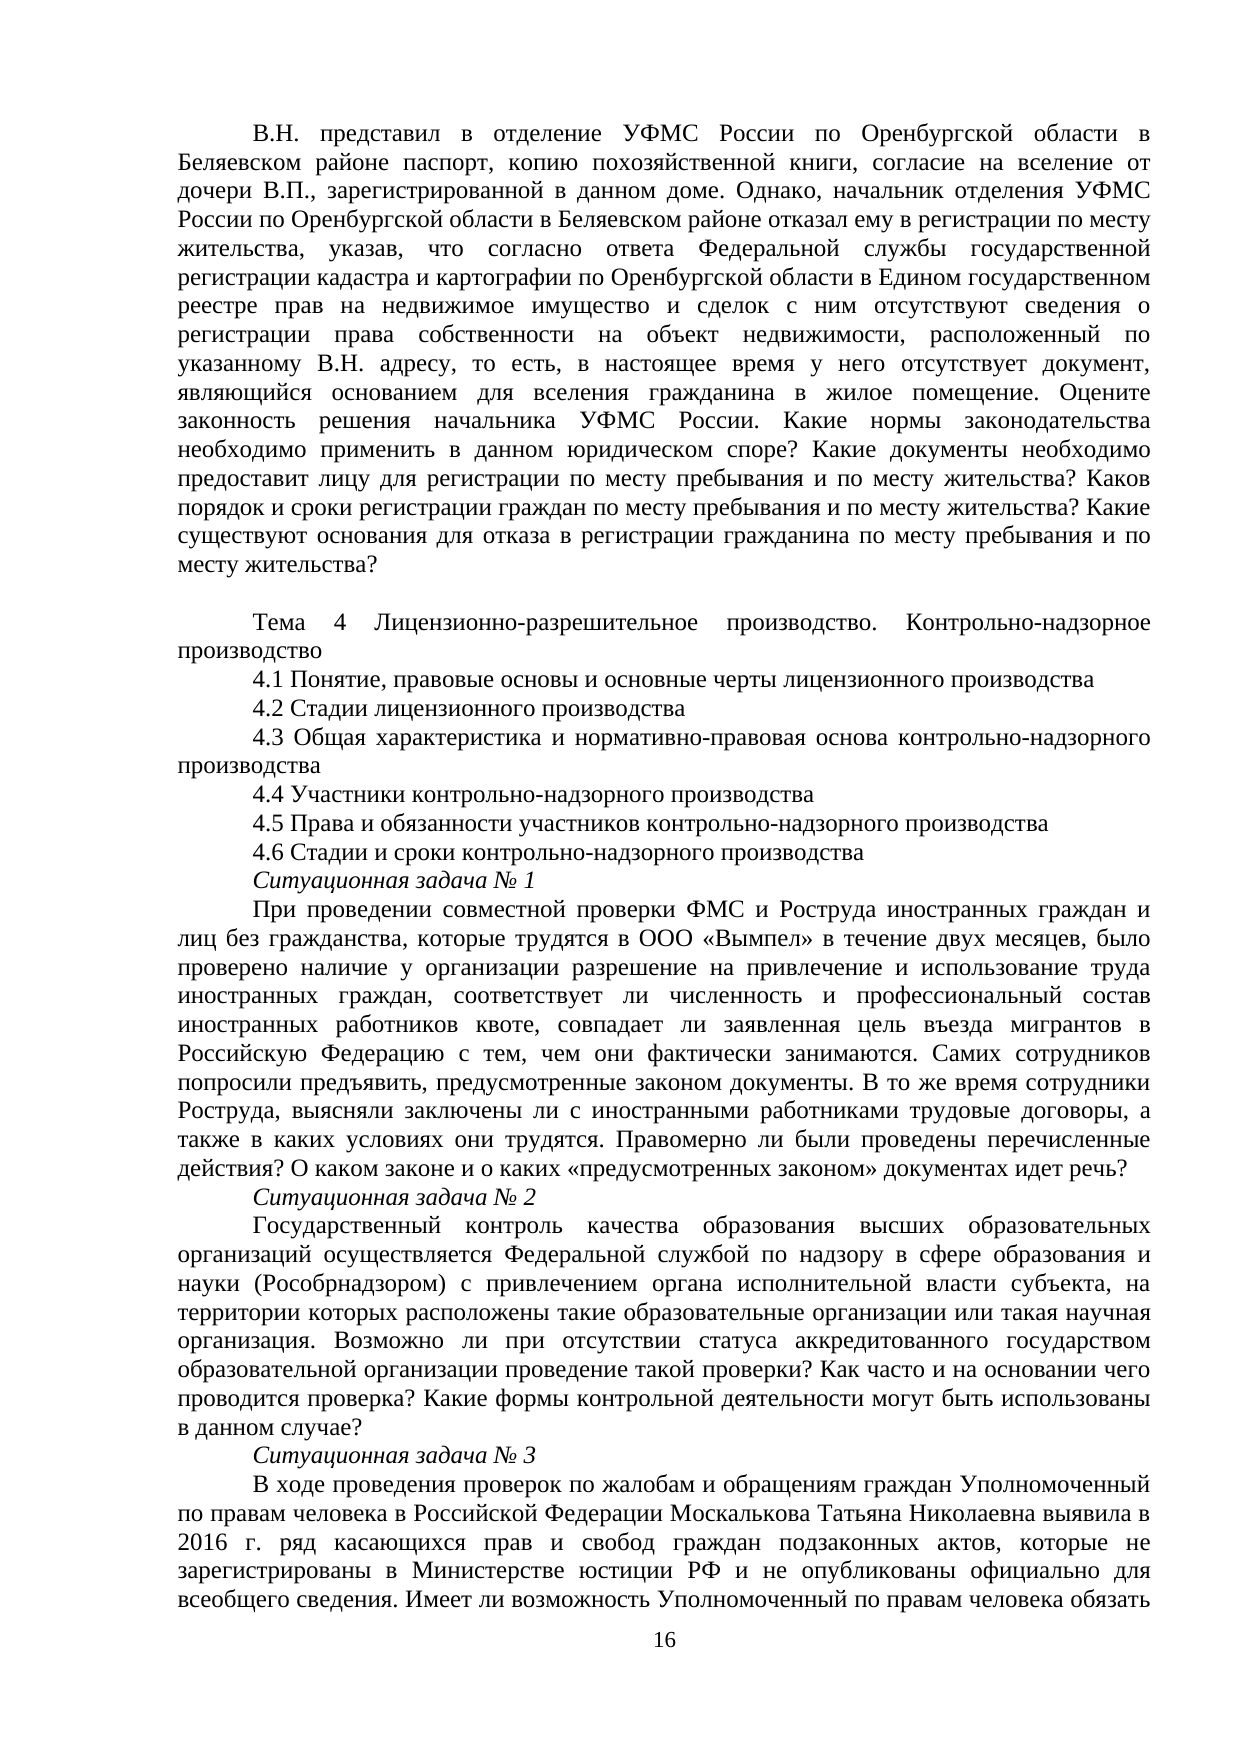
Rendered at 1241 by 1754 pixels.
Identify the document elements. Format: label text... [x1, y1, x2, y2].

text При проведении совместной проверки ФМС и Роструда иностранных граждан и лиц без гражданства, которые трудятся в ООО «Вымпел» в течение двух месяцев, было проверено наличие у организации разрешение на привлечение и использование труда иностранных граждан, соответствует ли численность и профессиональный состав иностранных работников квоте, совпадает ли заявленная цель въезда мигрантов в Российскую Федерацию с тем, чем они фактически занимаются. Самих сотрудников попросили предъявить, предусмотренные законом документы. В то же время сотрудники Роструда, выясняли заключены ли с иностранными работниками трудовые договоры, а также в каких условиях они трудятся. Правомерно ли были проведены перечисленные действия? О каком законе и о каких «предусмотренных законом» документах идет речь? [177, 894, 1152, 1182]
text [177, 1469, 1152, 1613]
text В.Н. представил в отделение УФМС России по Оренбургской области в Беляевском районе паспорт, копию похозяйственной книги, согласие на вселение от дочери В.П., зарегистрированной в данном доме. Однако, начальник отделения УФМС России по Оренбургской области в Беляевском районе отказал ему в регистрации по месту жительства, указав, что согласно ответа Федеральной службы государственной регистрации кадастра и картографии по Оренбургской области в Едином государственном реестре прав на недвижимое имущество и сделок с ним отсутствуют сведения о регистрации права собственности на объект недвижимости, расположенный по указанному В.Н. адресу, то есть, в настоящее время у него отсутствует документ, являющийся основанием для вселения гражданина в жилое помещение. Оцените законность решения начальника УФМС России. Какие нормы законодательства необходимо применить в данном юридическом споре? Какие документы необходимо предоставит лицу для регистрации по месту пребывания и по месту жительства? Каков порядок и сроки регистрации граждан по месту пребывания и по месту жительства? Какие существуют основания для отказа в регистрации гражданина по месту пребывания и по месту жительства? [177, 118, 1152, 578]
text 4.4 Участники контрольно-надзорного производства [177, 779, 1152, 808]
text 4.2 Стадии лицензионного производства [177, 693, 1152, 722]
text Ситуационная задача № 1 [177, 866, 1152, 894]
text 4.3 Общая характеристика и нормативно-правовая основа контрольно-надзорного производства [177, 722, 1152, 779]
text Государственный контроль качества образования высших образовательных организаций осуществляется Федеральной службой по надзору в сфере образования и науки (Рособрнадзором) с привлечением органа исполнительной власти субъекта, на территории которых расположены такие образовательные организации или такая научная организация. Возможно ли при отсутствии статуса аккредитованного государством образовательной организации проведение такой проверки? Как часто и на основании чего проводится проверка? Какие формы контрольной деятельности могут быть использованы в данном случае? [177, 1211, 1152, 1441]
text Ситуационная задача № 2 [177, 1182, 1152, 1211]
text Тема 4 Лицензионно-разрешительное производство. Контрольно-надзорное производство [177, 607, 1152, 664]
text 4.5 Права и обязанности участников контрольно-надзорного производства [177, 808, 1152, 837]
text Ситуационная задача № 3 [177, 1441, 1152, 1469]
text 4.6 Стадии и сроки контрольно-надзорного производства [177, 837, 1152, 866]
text 4.1 Понятие, правовые основы и основные черты лицензионного производства [177, 664, 1152, 693]
